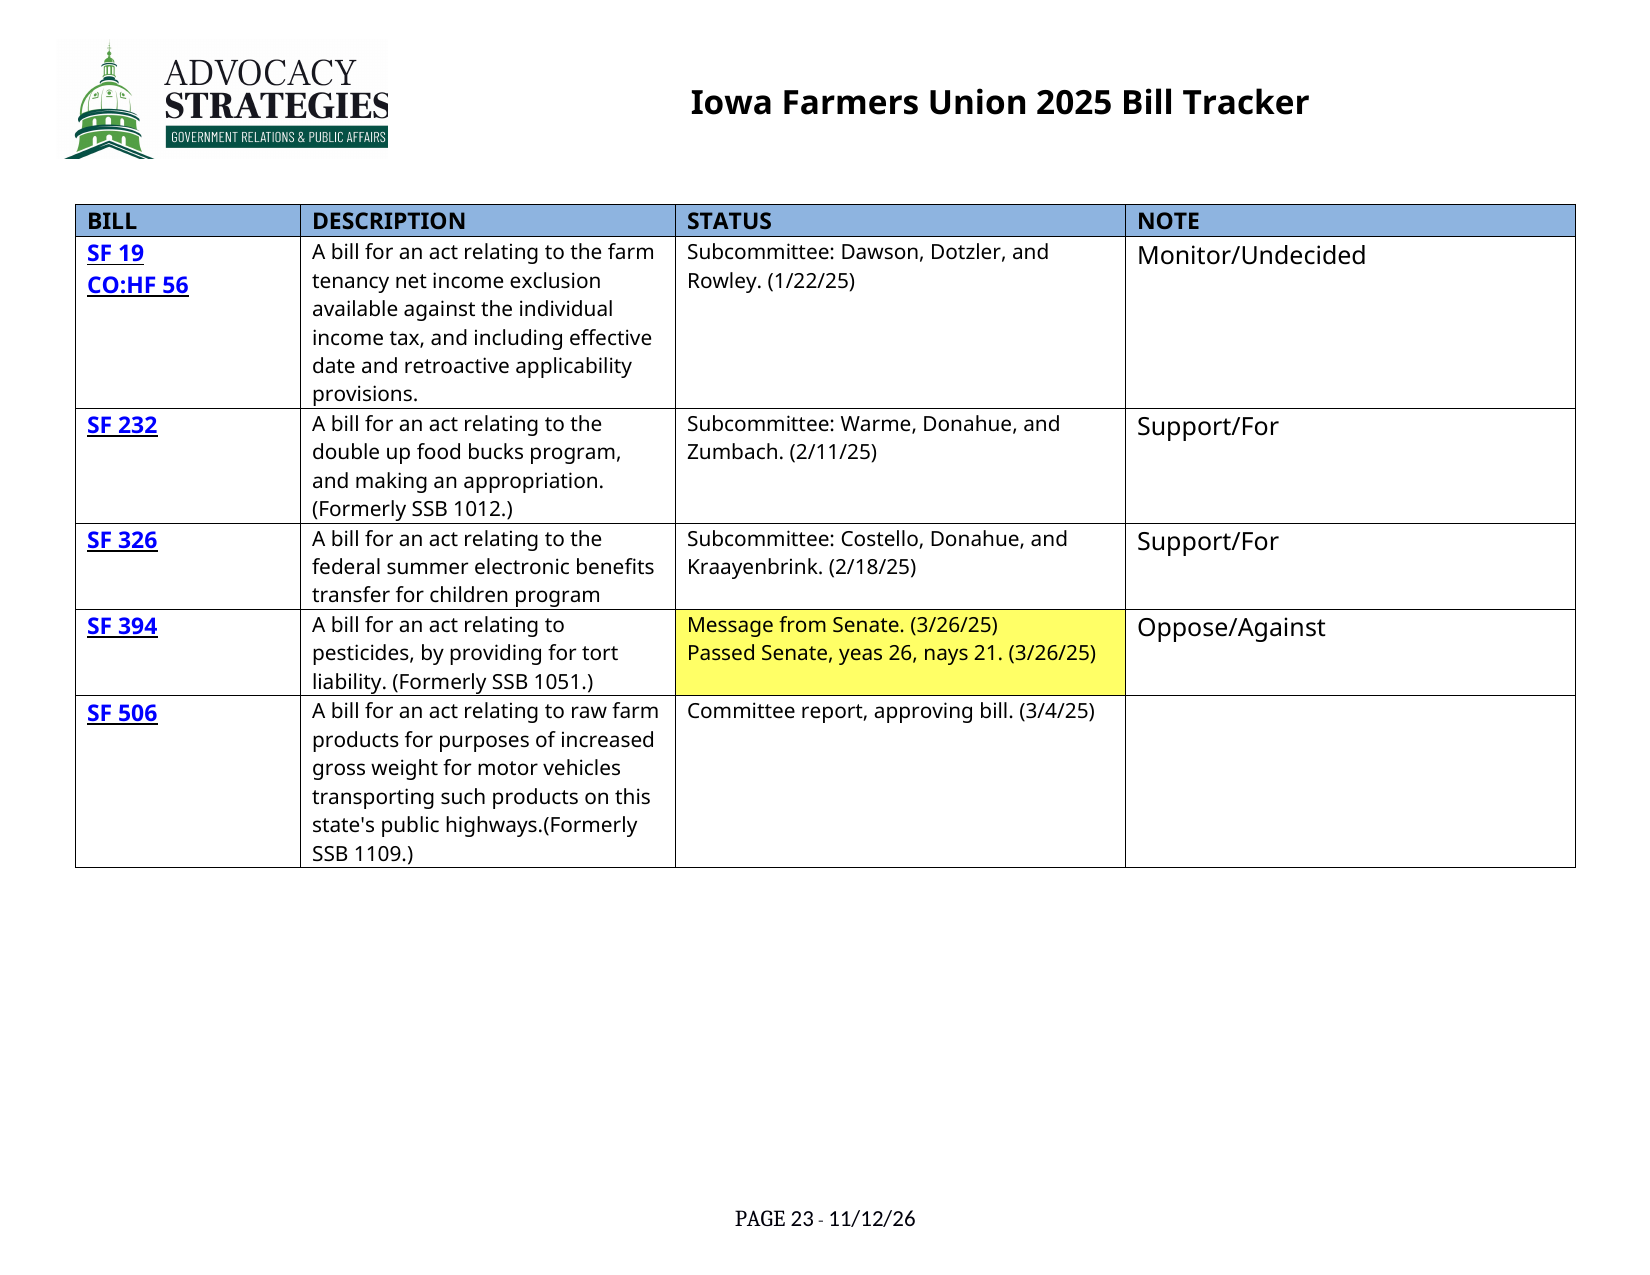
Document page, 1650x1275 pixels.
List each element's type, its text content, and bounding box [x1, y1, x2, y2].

table_header STATUS [676, 205, 1125, 236]
table_header NOTE [1126, 205, 1575, 236]
table_cell Message from Senate. (3/26/25)Passed Senate, yeas 26, nays 21. (3/26/25) [676, 610, 1125, 695]
table_cell A bill for an act relating to raw farm products for purposes of increased gross weight for motor vehicles transporting such products on this state's public highways.(Formerly SSB 1109.) [301, 696, 675, 867]
table_cell [1126, 696, 1575, 867]
table_cell SF 394 [76, 610, 300, 695]
table_cell A bill for an act relating to the double up food bucks program, and making an appropriation.(Formerly SSB 1012.) [301, 409, 675, 523]
table_cell Subcommittee: Costello, Donahue, and Kraayenbrink. (2/18/25) [676, 524, 1125, 609]
table_header BILL [76, 205, 300, 236]
table_cell SF 232 [76, 409, 300, 523]
table_cell Monitor/Undecided [1126, 237, 1575, 408]
table_cell Committee report, approving bill. (3/4/25) [676, 696, 1125, 867]
table_cell Subcommittee: Dawson, Dotzler, and Rowley. (1/22/25) [676, 237, 1125, 408]
table_cell Oppose/Against [1126, 610, 1575, 695]
table_cell SF 19 CO:HF 56 [76, 237, 300, 408]
table_cell Support/For [1126, 524, 1575, 609]
table_cell Support/For [1126, 409, 1575, 523]
table_cell A bill for an act relating to the farm tenancy net income exclusion available against the individual income tax, and including effective date and retroactive applicability provisions. [301, 237, 675, 408]
picture [56, 39, 389, 159]
table_cell A bill for an act relating to pesticides, by providing for tort liability. (Formerly SSB 1051.) [301, 610, 675, 695]
table_header DESCRIPTION [301, 205, 675, 236]
table_cell Subcommittee: Warme, Donahue, and Zumbach. (2/11/25) [676, 409, 1125, 523]
table_cell A bill for an act relating to the federal summer electronic benefits transfer for children program [301, 524, 675, 609]
table_cell SF 326 [76, 524, 300, 609]
table_cell SF 506 [76, 696, 300, 867]
